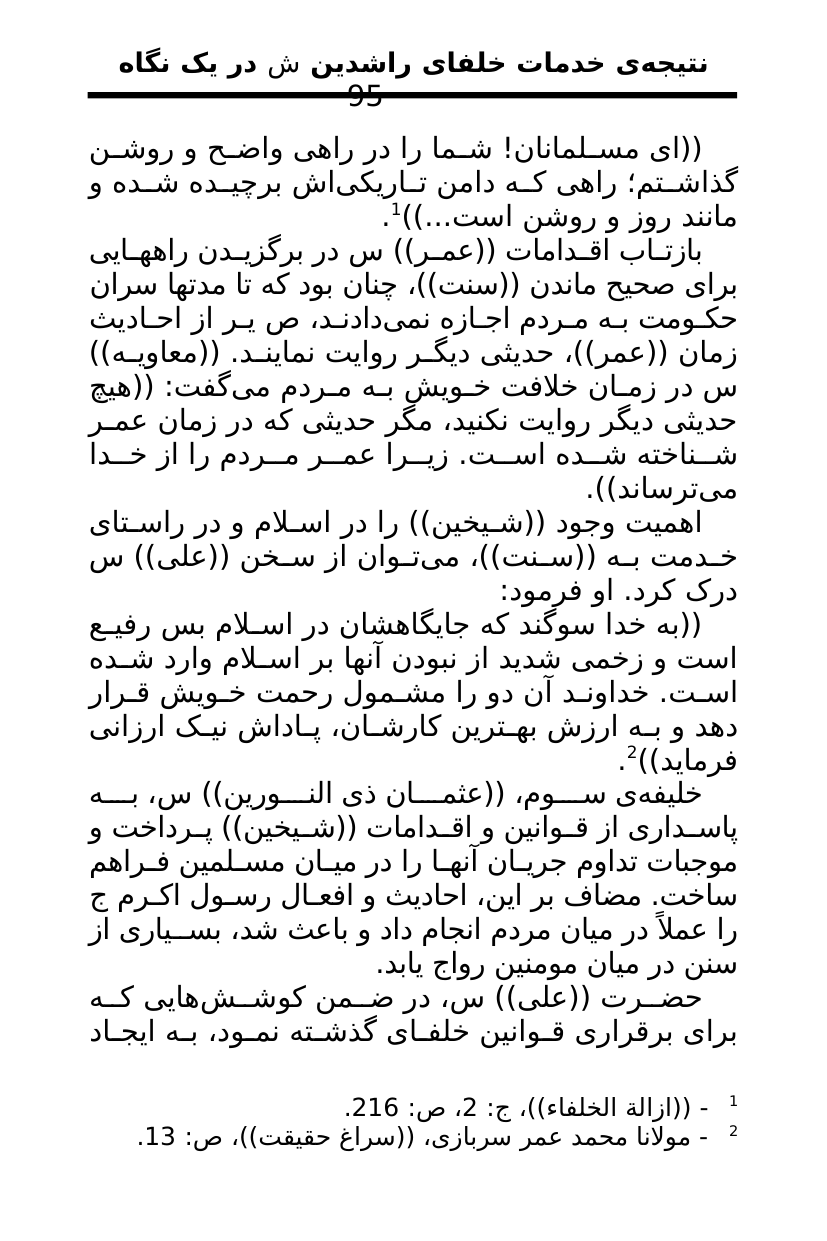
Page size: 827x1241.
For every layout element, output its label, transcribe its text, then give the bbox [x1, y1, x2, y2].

text اهمیت وجود ((شیخین)) را در اسلام و در راستای خدمت به ((سنت))، می‌توان از سخن ((علی)) س درک کرد. او فرمود: [89, 505, 738, 607]
text بازتاب اقدامات ((عمر)) س در برگزیدن راههایی برای صحیح ماندن ((سنت))، چنان بود که تا مدتها سران حکومت به مردم اجازه نمی‌دادند، ص یر از احادیث زمان ((عمر))، حدیثی دیگر روایت نمایند. ((معاویه)) س در زمان خلافت خویش به مردم می‌گفت: ((هیچ حدیثی دیگر روایت نکنید، مگر حدیثی که در زمان عمر شناخته شده است. زیرا عمر مردم را از خدا می‌ترساند)). [89, 233, 738, 505]
text ((به خدا سوگند که جایگاهشان در اسلام بس رفیع است و زخمی شدید از نبودن آنها بر اسلام وارد شده است. خداوند آن دو را مشمول رحمت خویش قرار دهد و به ارزش بهترین کارشان، پاداش نیک ارزانی فرماید)). [89, 607, 738, 777]
text ((ای مسلمانان! شما را در راهی واضح و روشن گذاشتم؛ راهی که دامن تاریکی‌اش برچیده شده و مانند روز و روشن است...)). [89, 132, 738, 233]
text خلیفه‌ی سوم، ((عثمان ذی النورین)) س، به پاسداری از قوانین و اقدامات ((شیخین)) پرداخت و موجبات تداوم جریان آنها را در میان مسلمین فراهم ساخت. مضاف بر این، احادیث و افعال رسول اکرم ج را عملاً در میان مردم انجام داد و باعث شد، بسیاری از سنن در میان مومنین رواج یابد. [89, 777, 738, 981]
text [89, 981, 738, 1048]
